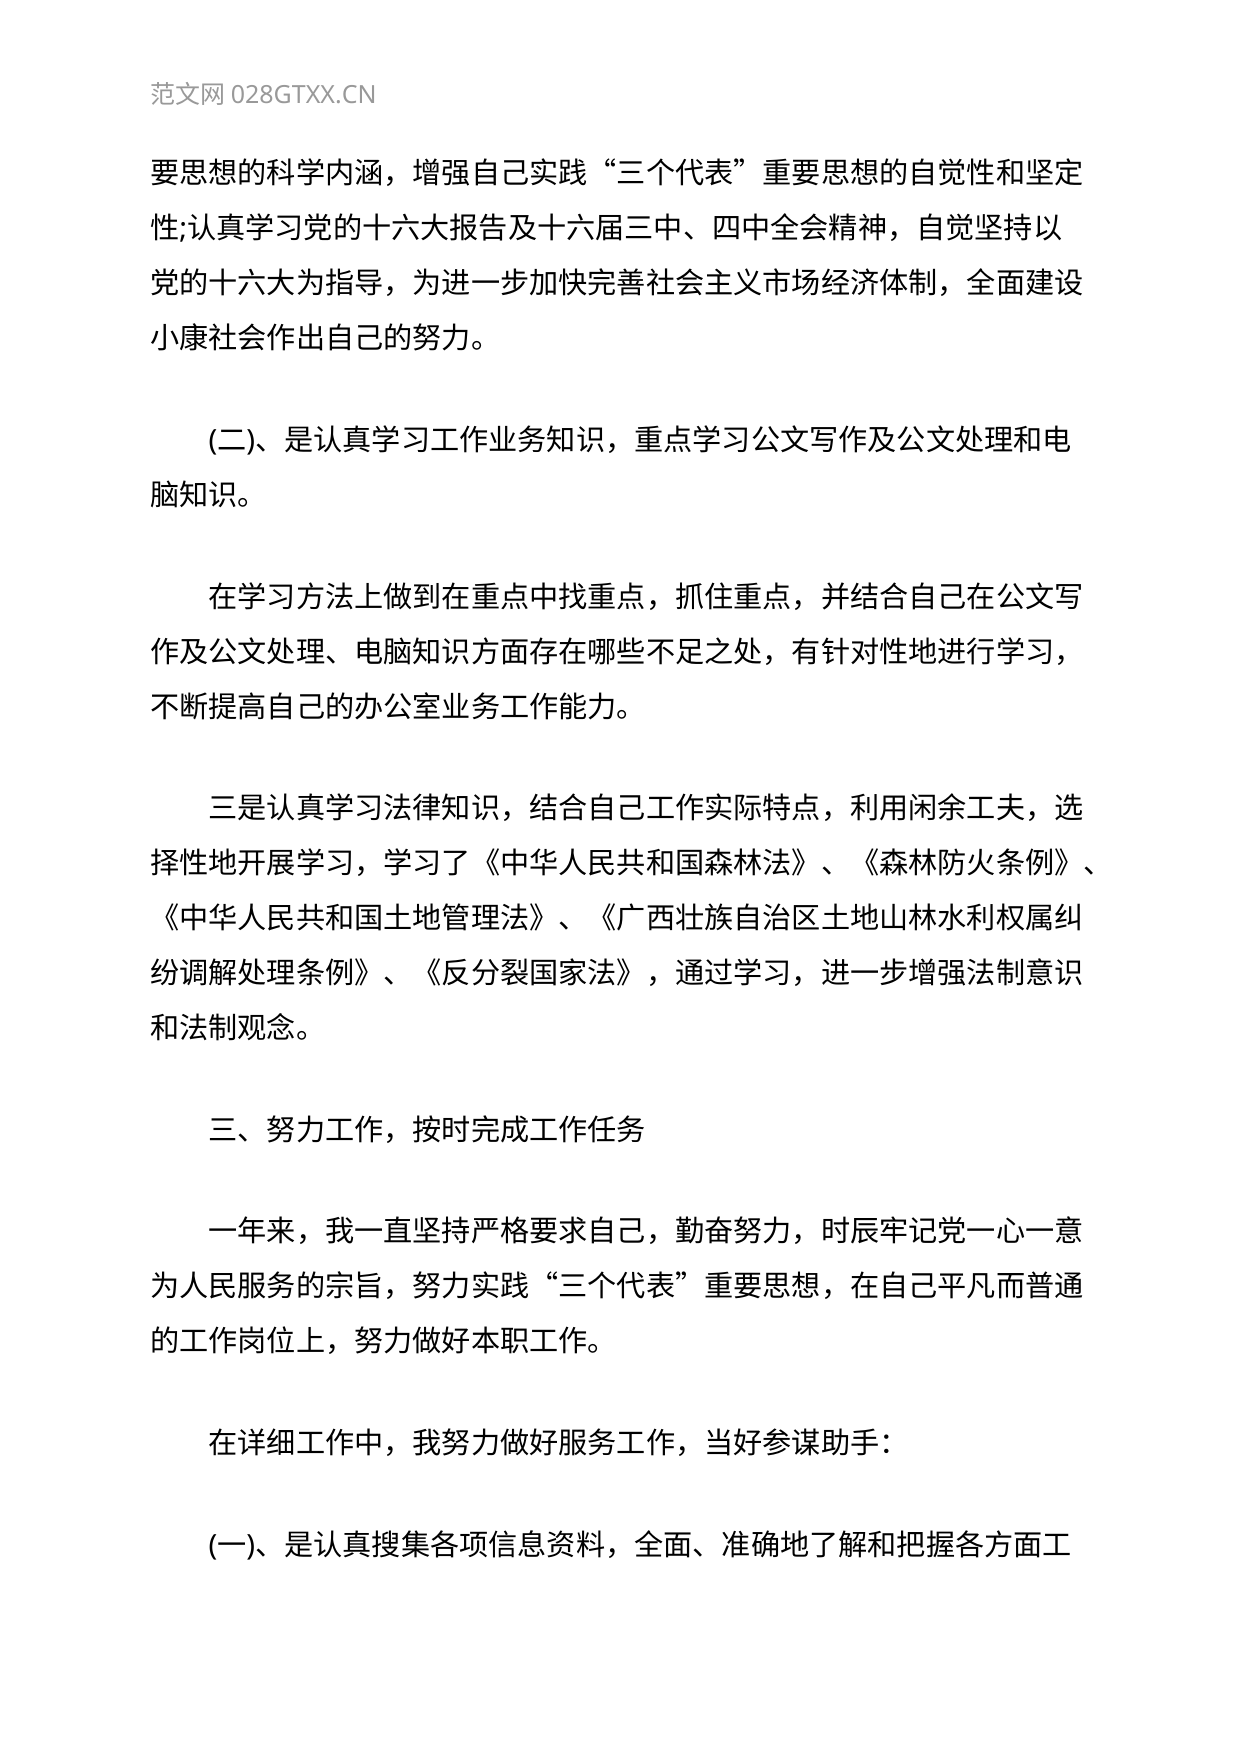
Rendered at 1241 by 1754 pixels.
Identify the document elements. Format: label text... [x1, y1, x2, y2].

text (二)、是认真学习工作业务知识，重点学习公文写作及公文处理和电脑知识。 [150, 417, 1090, 514]
text 三是认真学习法律知识，结合自己工作实际特点，利用闲余工夫，选择性地开展学习，学习了《中华人民共和国森林法》、《森林防火条例》、《中华人民共和国土地管理法》、《广西壮族自治区土地山林水利权属纠纷调解处理条例》、《反分裂国家法》，通过学习，进一步增强法制意识和法制观念。 [150, 785, 1090, 1047]
text 在学习方法上做到在重点中找重点，抓住重点，并结合自己在公文写作及公文处理、电脑知识方面存在哪些不足之处，有针对性地进行学习，不断提高自己的办公室业务工作能力。 [150, 573, 1090, 725]
text 三、努力工作，按时完成工作任务 [150, 1106, 1090, 1148]
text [150, 150, 1090, 357]
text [150, 1521, 1090, 1564]
text 一年来，我一直坚持严格要求自己，勤奋努力，时辰牢记党一心一意为人民服务的宗旨，努力实践“三个代表”重要思想，在自己平凡而普通的工作岗位上，努力做好本职工作。 [150, 1208, 1090, 1360]
text 在详细工作中，我努力做好服务工作，当好参谋助手： [150, 1419, 1090, 1462]
